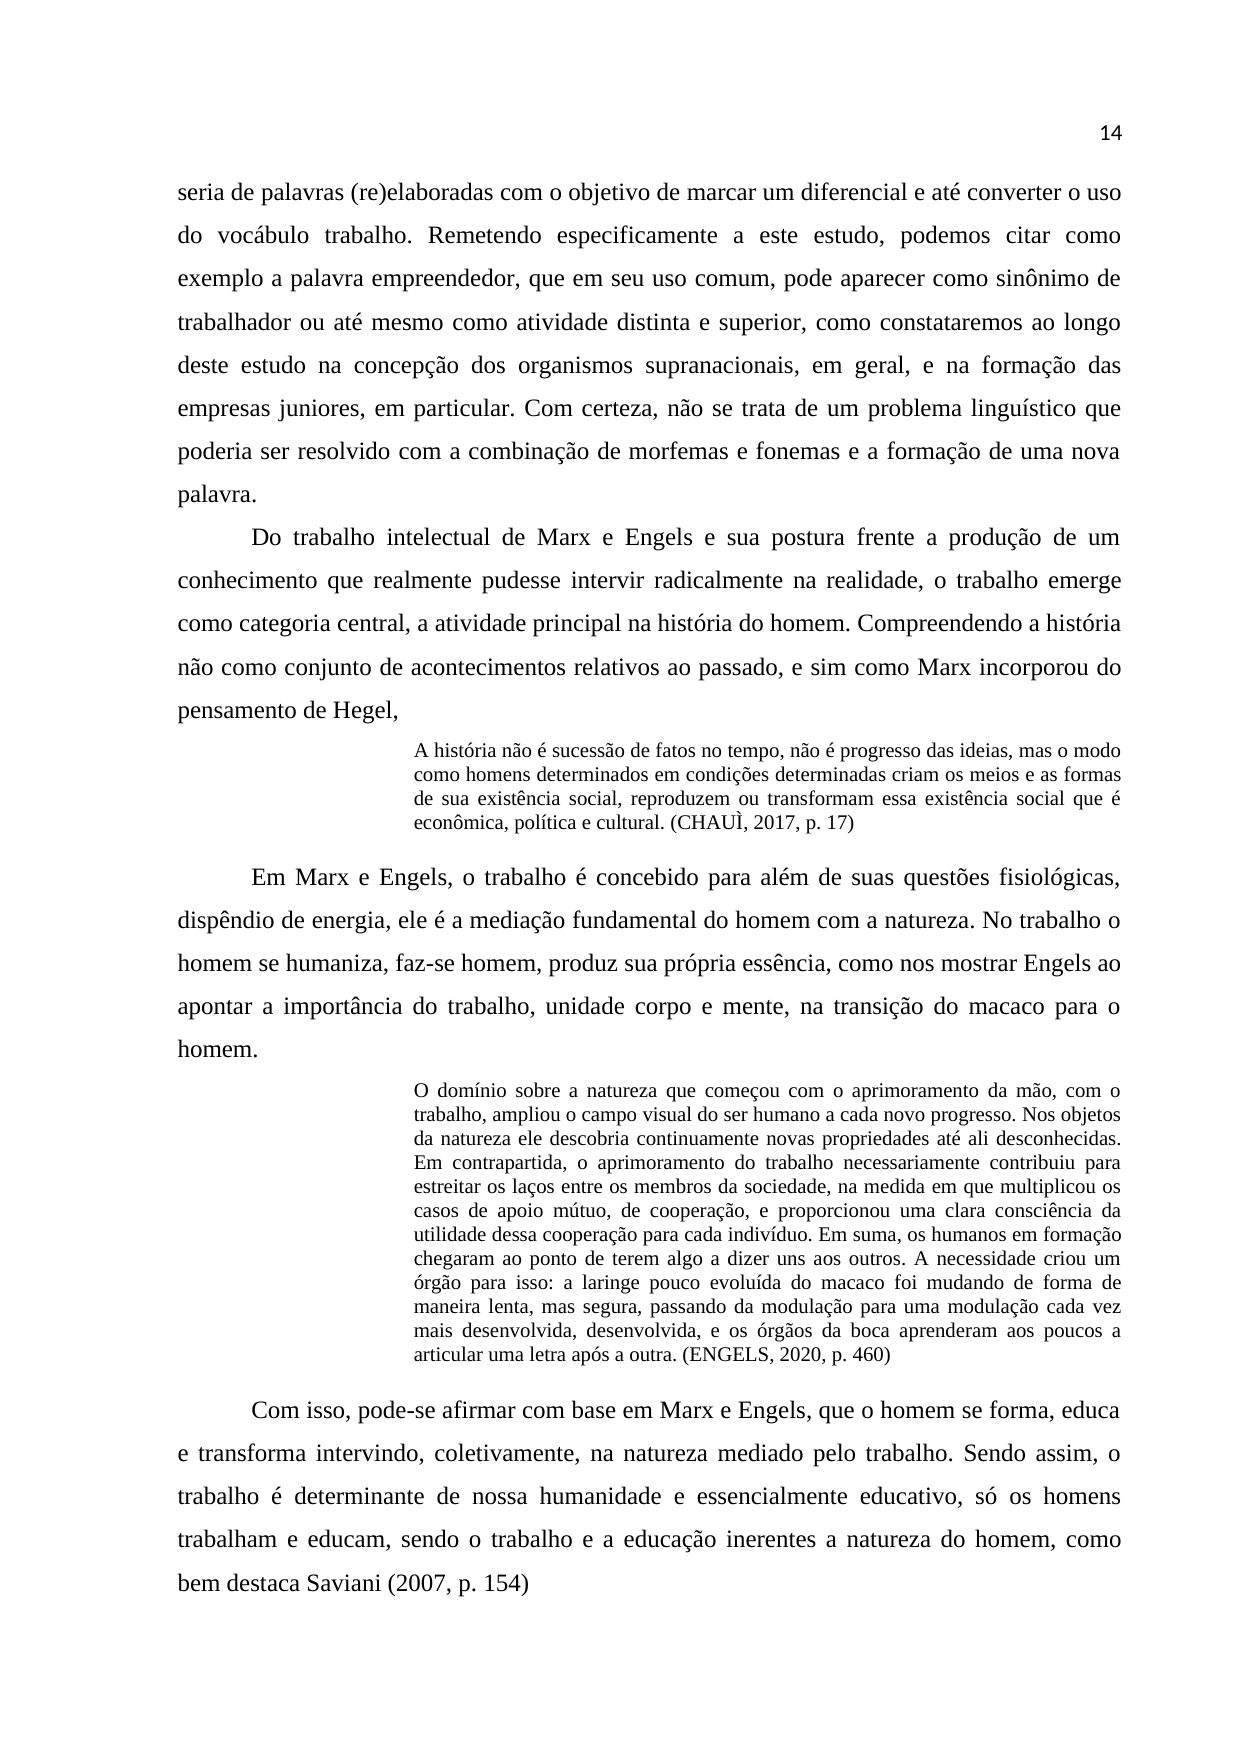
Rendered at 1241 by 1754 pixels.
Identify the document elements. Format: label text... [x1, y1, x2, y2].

text Com isso, pode-se afirmar com base em Marx e Engels, que o homem se forma, educa e transforma intervindo, coletivamente, na natureza mediado pelo trabalho. Sendo assim, o trabalho é determinante de nossa humanidade e essencialmente educativo, só os homens trabalham e educam, sendo o trabalho e a educação inerentes a natureza do homem, como bem destaca Saviani (2007, p. 154) [177, 1395, 1122, 1596]
text A história não é sucessão de fatos no tempo, não é progresso das ideias, mas o modo como homens determinados em condições determinadas criam os meios e as formas de sua existência social, reproduzem ou transformam essa existência social que é econômica, política e cultural. (CHAUÌ, 2017, p. 17) [413, 738, 1122, 834]
text Do trabalho intelectual de Marx e Engels e sua postura frente a produção de um conhecimento que realmente pudesse intervir radicalmente na realidade, o trabalho emerge como categoria central, a atividade principal na história do homem. Compreendendo a história não como conjunto de acontecimentos relativos ao passado, e sim como Marx incorporou do pensamento de Hegel, [177, 522, 1122, 723]
text O domínio sobre a natureza que começou com o aprimoramento da mão, com o trabalho, ampliou o campo visual do ser humano a cada novo progresso. Nos objetos da natureza ele descobria continuamente novas propriedades até ali desconhecidas. Em contrapartida, o aprimoramento do trabalho necessariamente contribuiu para estreitar os laços entre os membros da sociedade, na medida em que multiplicou os casos de apoio mútuo, de cooperação, e proporcionou uma clara consciência da utilidade dessa cooperação para cada indivíduo. Em suma, os humanos em formação chegaram ao ponto de terem algo a dizer uns aos outros. A necessidade criou um órgão para isso: a laringe pouco evoluída do macaco foi mudando de forma de maneira lenta, mas segura, passando da modulação para uma modulação cada vez mais desenvolvida, desenvolvida, e os órgãos da boca aprenderam aos poucos a articular uma letra após a outra. (ENGELS, 2020, p. 460) [413, 1078, 1122, 1366]
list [177, 177, 1122, 508]
text Em Marx e Engels, o trabalho é concebido para além de suas questões fisiológicas, dispêndio de energia, ele é a mediação fundamental do homem com a natureza. No trabalho o homem se humaniza, faz-se homem, produz sua própria essência, como nos mostrar Engels ao apontar a importância do trabalho, unidade corpo e mente, na transição do macaco para o homem. [177, 862, 1122, 1063]
